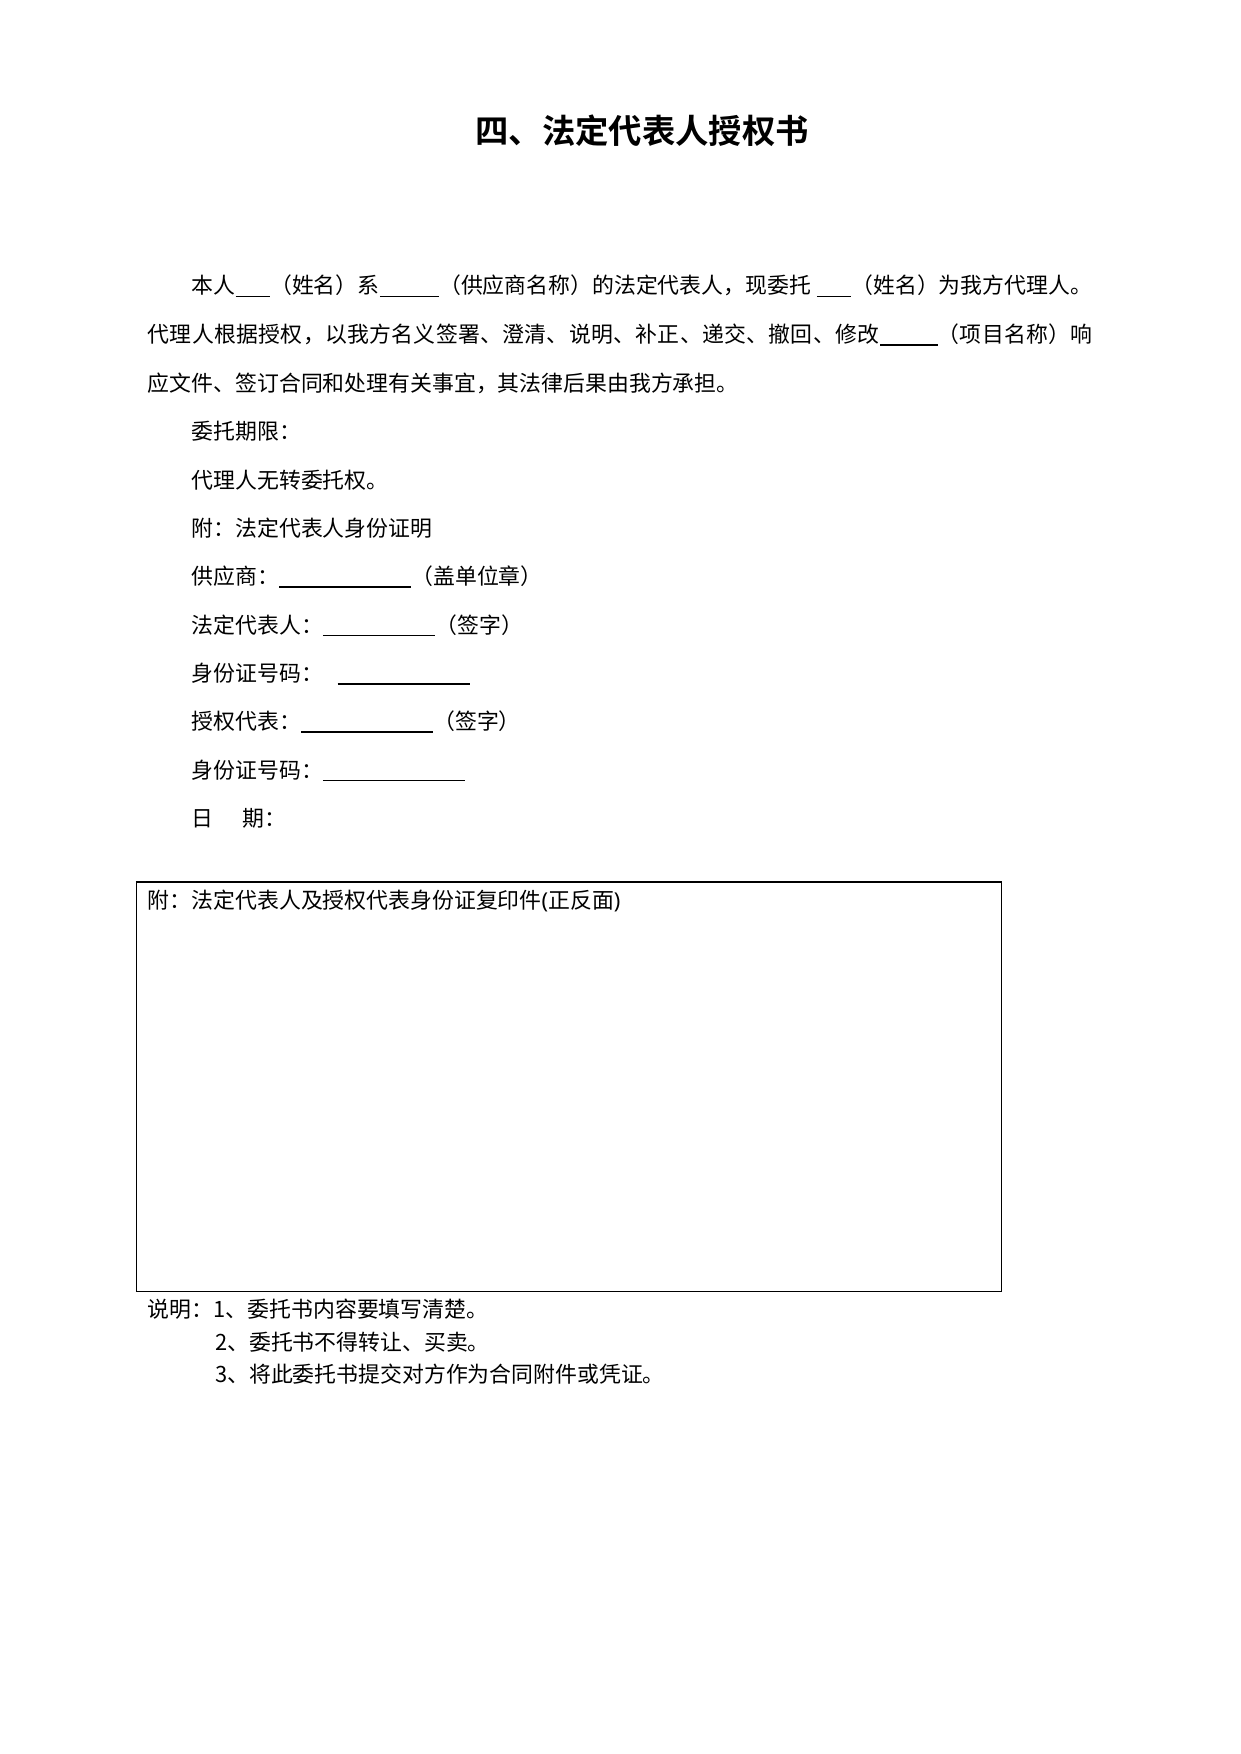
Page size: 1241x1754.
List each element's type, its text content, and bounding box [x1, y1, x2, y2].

text 委托期限： [148, 414, 1092, 446]
text 代理人无转委托权。 [148, 462, 1092, 495]
text 授权代表： （签字） [148, 704, 1092, 736]
text 说明：1、委托书内容要填写清楚。 [148, 1292, 1092, 1324]
text 3、将此委托书提交对方作为合同附件或凭证。 [148, 1357, 1092, 1389]
text 身份证号码： [148, 656, 1092, 688]
text 2、委托书不得转让、买卖。 [148, 1324, 1092, 1357]
text 本人 （姓名）系 （供应商名称）的法定代表人，现委托 （姓名）为我方代理人。代理人根据授权，以我方名义签署、澄清、说明、补正、递交、撤回、修改 （项目名称）响应文件、签订合同和处理有关事宜，其法律后果由我方承担。 [148, 268, 1092, 398]
table_header 附：法定代表人及授权代表身份证复印件(正反面) [137, 883, 1001, 1291]
text 附：法定代表人身份证明 [148, 511, 1092, 543]
list 法定代表人授权书 [148, 97, 1092, 162]
text 身份证号码： [148, 752, 1092, 785]
text 法定代表人： （签字） [148, 607, 1092, 640]
text 供应商： （盖单位章） [148, 559, 1092, 591]
text 日 期： [148, 801, 1092, 833]
